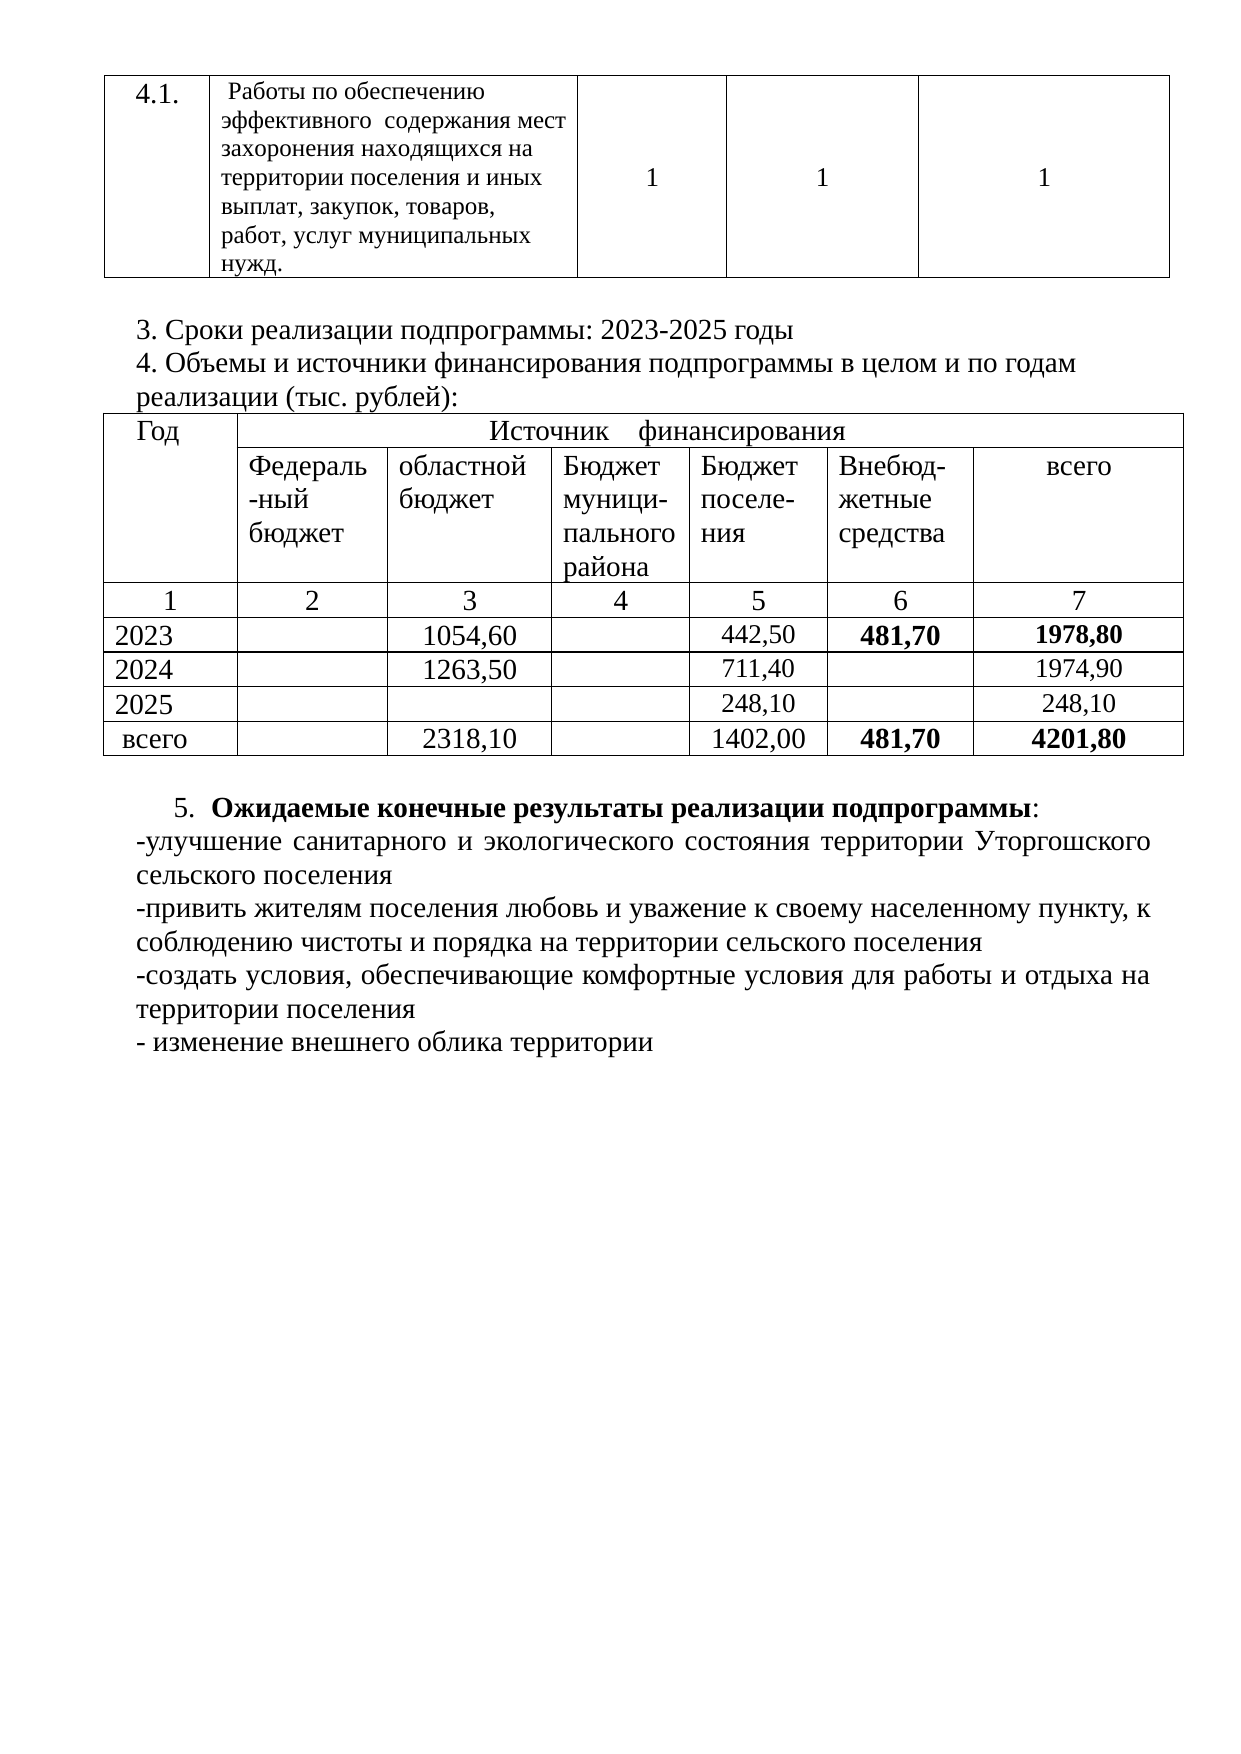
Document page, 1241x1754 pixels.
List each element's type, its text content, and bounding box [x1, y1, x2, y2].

table_cell 1402,00 [690, 722, 827, 755]
table_cell областной бюджет [388, 448, 551, 582]
text 3. Сроки реализации подпрограммы: 2023-2025 годы [136, 312, 1152, 345]
table_cell [552, 618, 689, 651]
table_cell 1 [578, 76, 726, 277]
table_cell 4 [552, 583, 689, 617]
table_cell [238, 618, 387, 651]
table_cell 1054,60 [388, 618, 551, 651]
table_cell 248,10 [974, 687, 1183, 721]
table_cell всего [974, 448, 1183, 582]
table_cell [388, 687, 551, 721]
table_cell 7 [974, 583, 1183, 617]
table_cell 2025 [104, 687, 237, 721]
table_cell 5 [690, 583, 827, 617]
list Ожидаемые конечные результаты реализации подпрограммы: [173, 790, 1152, 823]
table_cell 711,40 [690, 653, 827, 686]
table_cell 1 [104, 583, 237, 617]
table_cell Внебюд-жетные средства [828, 448, 973, 582]
table_cell 2 [238, 583, 387, 617]
table_cell 481,70 [828, 722, 973, 755]
table_header Источник финансирования [238, 414, 1183, 447]
table_cell [828, 687, 973, 721]
table_cell [238, 722, 387, 755]
table_cell 2023 [104, 618, 237, 651]
table_cell [552, 687, 689, 721]
table_header Год [104, 414, 237, 582]
table_cell [238, 687, 387, 721]
text - изменение внешнего облика территории [136, 1024, 1152, 1058]
table_cell 1 [727, 76, 918, 277]
table_cell 4.1. [105, 76, 209, 277]
table_cell [552, 653, 689, 686]
table_cell всего [104, 722, 237, 755]
table_cell [552, 722, 689, 755]
table_cell Бюджет поселе-ния [690, 448, 827, 582]
table_cell 2318,10 [388, 722, 551, 755]
table_cell 1974,90 [974, 653, 1183, 686]
table_cell Федераль-ный бюджет [238, 448, 387, 582]
table_cell 3 [388, 583, 551, 617]
table_cell 1 [919, 76, 1169, 277]
table_cell 481,70 [828, 618, 973, 651]
table_cell 2024 [104, 653, 237, 686]
table_cell 6 [828, 583, 973, 617]
text 4. Объемы и источники финансирования подпрограммы в целом и по годам реализации (тыс. рублей): [136, 345, 1152, 412]
table_cell 248,10 [690, 687, 827, 721]
table_cell Работы по обеспечению эффективного содержания мест захоронения находящихся на территории поселения и иных выплат, закупок, товаров, работ, услуг муниципальных нужд. [210, 76, 577, 277]
text -создать условия, обеспечивающие комфортные условия для работы и отдыха на территории поселения [136, 957, 1152, 1024]
table_cell 442,50 [690, 618, 827, 651]
table_cell [828, 653, 973, 686]
text -улучшение санитарного и экологического состояния территории Уторгошского сельского поселения [136, 823, 1152, 890]
text -привить жителям поселения любовь и уважение к своему населенному пункту, к соблюдению чистоты и порядка на территории сельского поселения [136, 890, 1152, 957]
table_cell [238, 653, 387, 686]
table_cell 1978,80 [974, 618, 1183, 651]
table_cell 1263,50 [388, 653, 551, 686]
table_cell Бюджет муници-пального района [552, 448, 689, 582]
table_cell 4201,80 [974, 722, 1183, 755]
